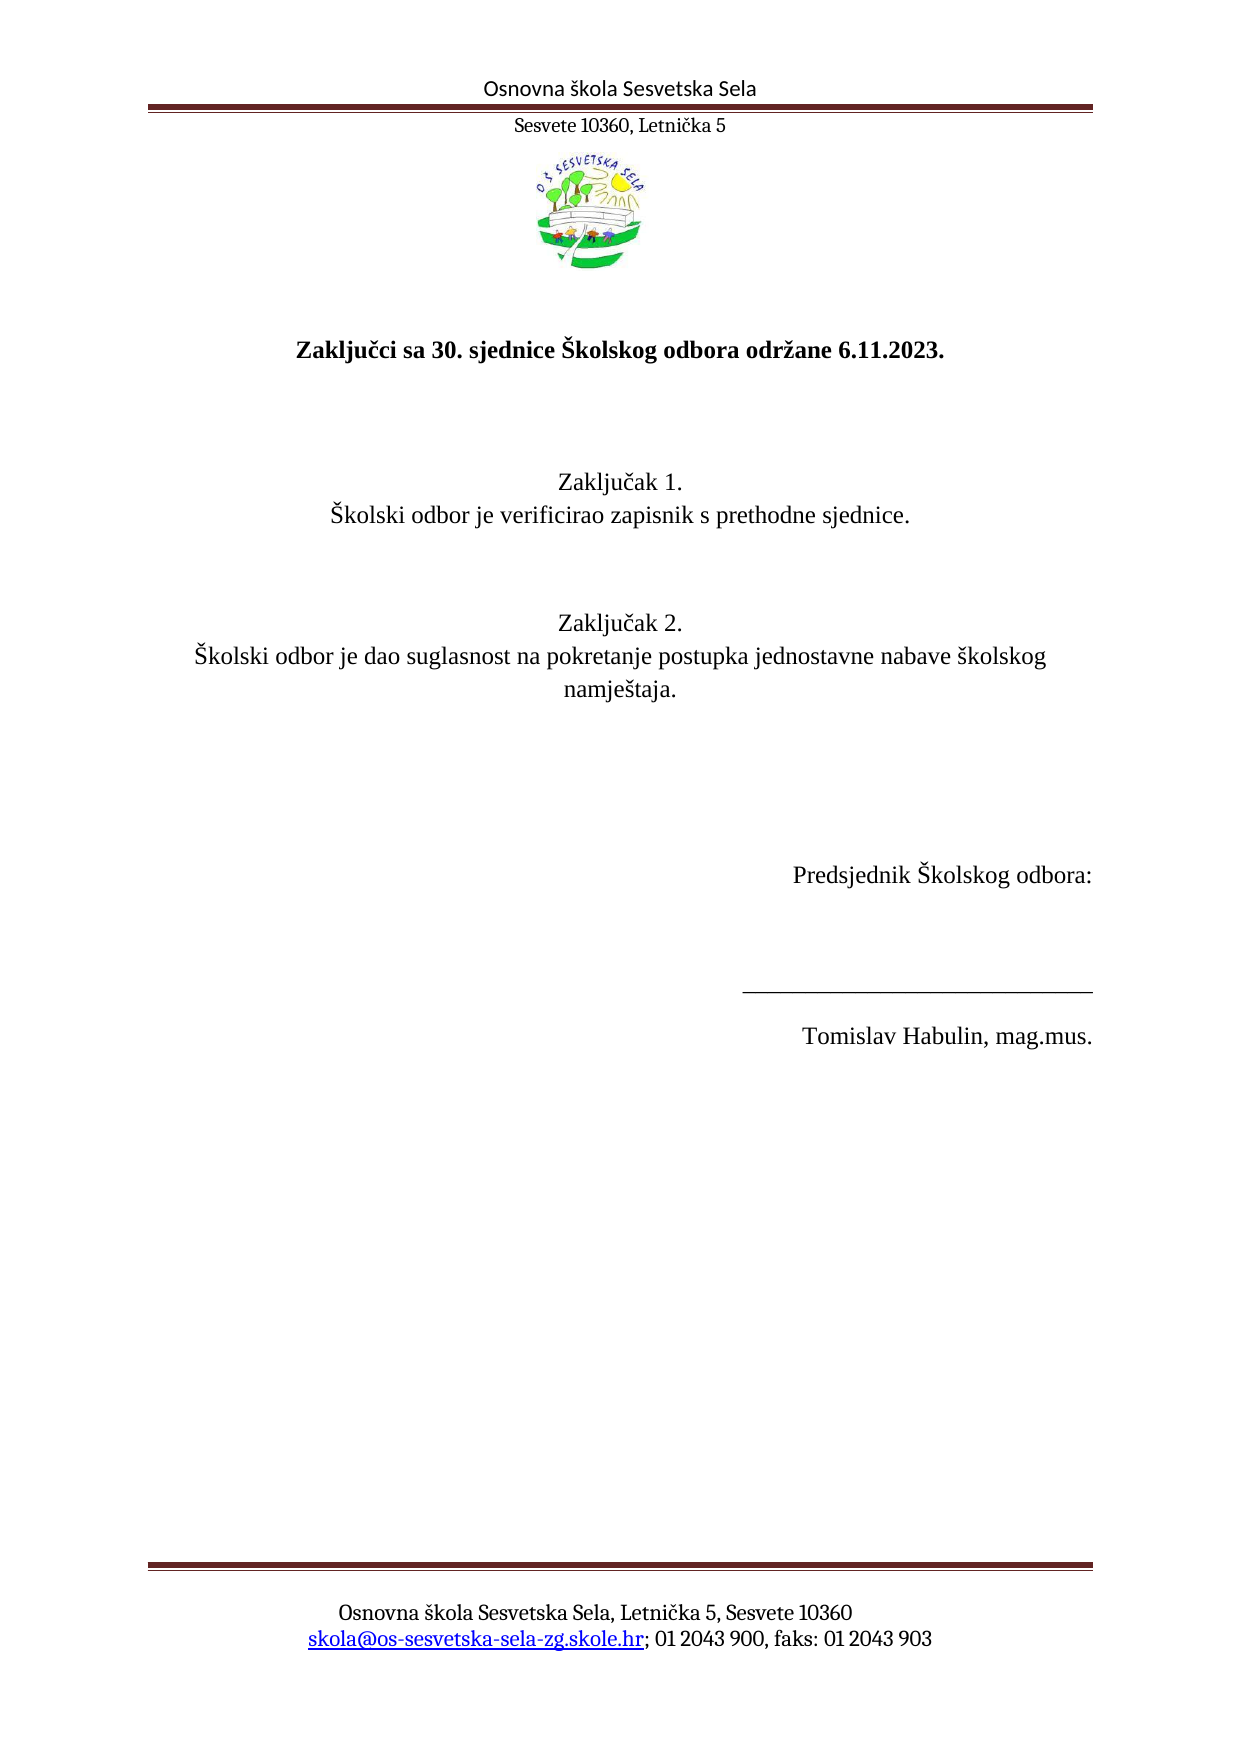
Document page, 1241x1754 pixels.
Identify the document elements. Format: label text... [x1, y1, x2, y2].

text Zaključci sa 30. sjednice Školskog odbora održane 6.11.2023. [148, 335, 1093, 364]
text Školski odbor je verificirao zapisnik s prethodne sjednice. [148, 500, 1093, 529]
picture [536, 152, 649, 271]
text Predsjednik Školskog odbora: [148, 860, 1093, 888]
text Zaključak 1. [148, 467, 1093, 496]
text Školski odbor je dao suglasnost na pokretanje postupka jednostavne nabave školskog namještaja. [148, 641, 1093, 703]
text ____________________________ [148, 967, 1093, 996]
text Tomislav Habulin, mag.mus. [148, 1021, 1093, 1050]
text Zaključak 2. [148, 608, 1093, 637]
